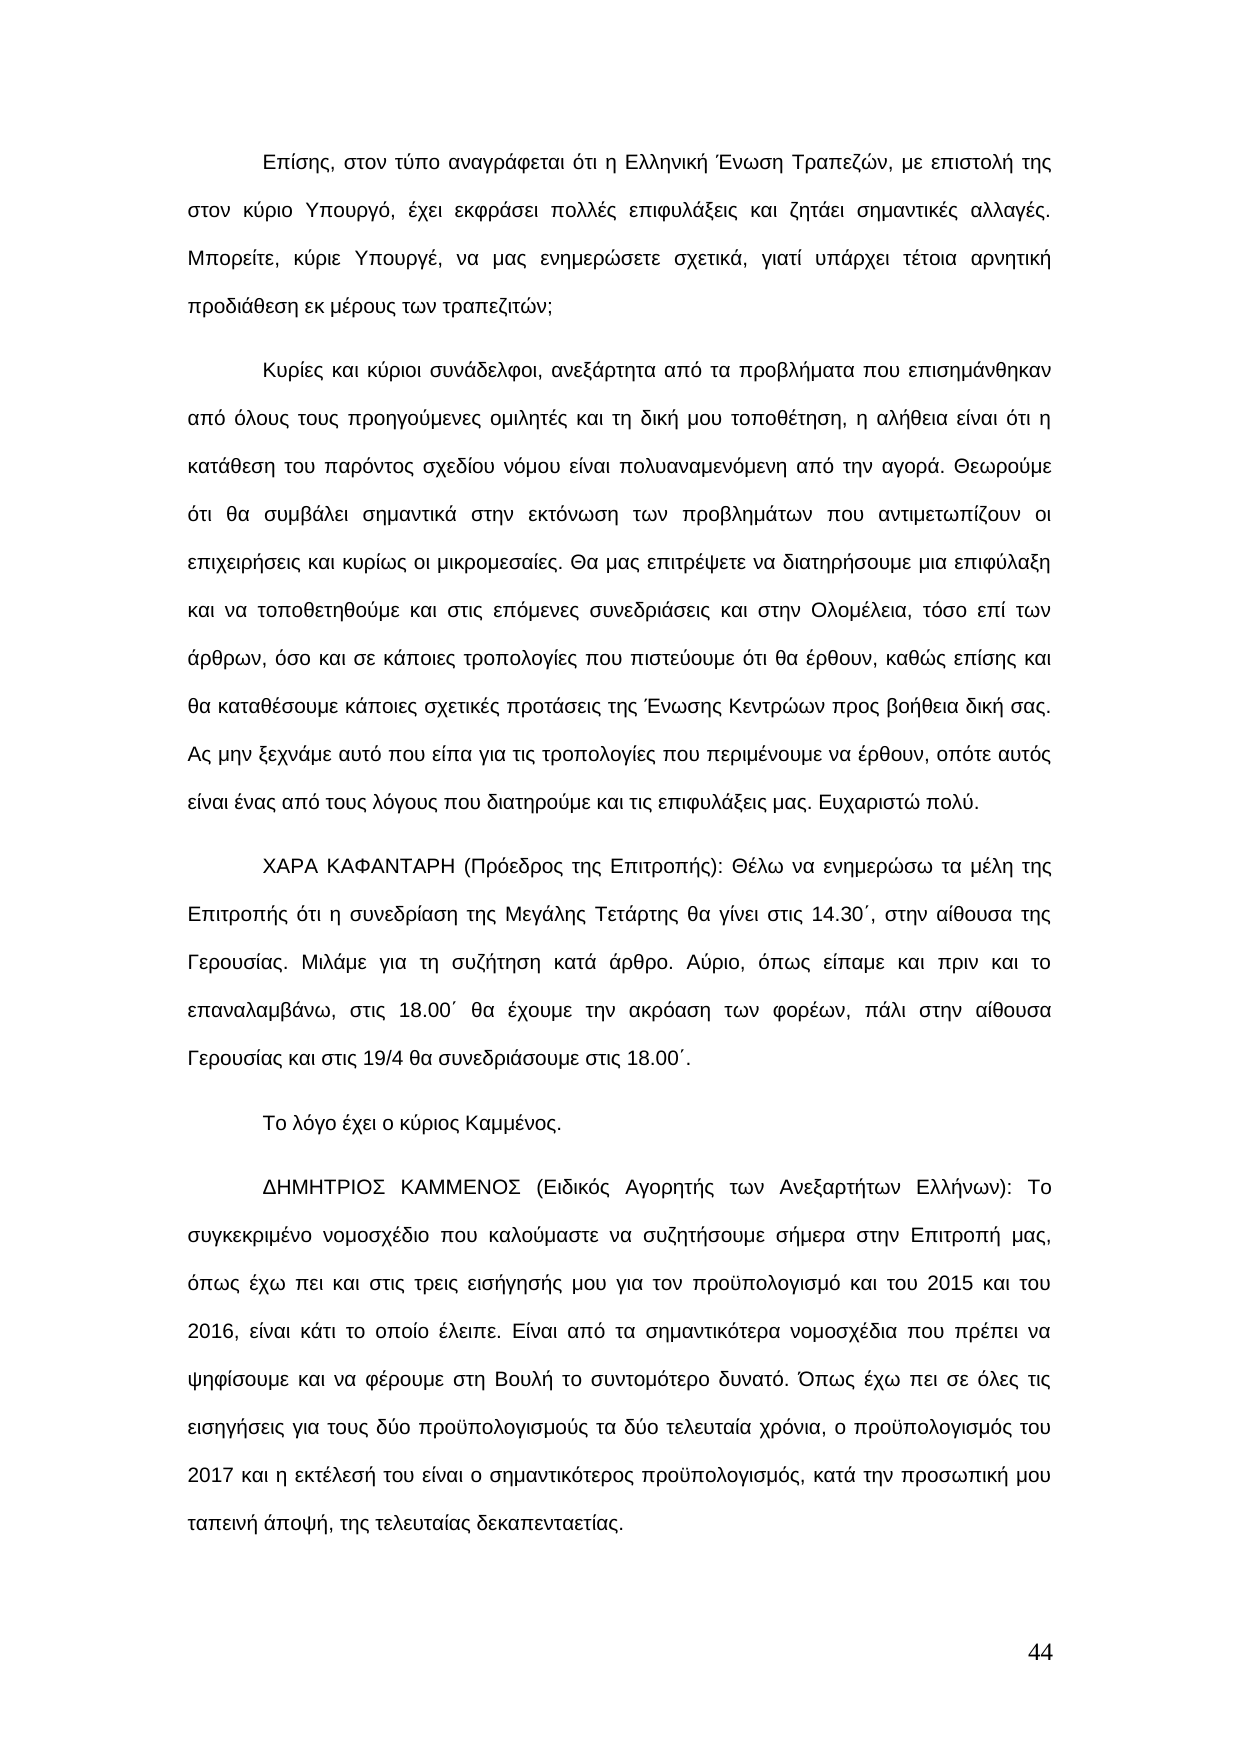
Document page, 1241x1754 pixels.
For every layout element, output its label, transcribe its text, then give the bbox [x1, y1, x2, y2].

text ΧΑΡΑ ΚΑΦΑΝΤΑΡΗ (Πρόεδρος της Επιτροπής): Θέλω να ενημερώσω τα μέλη της Επιτροπής ότι η συνεδρίαση της Μεγάλης Τετάρτης θα γίνει στις 14.30΄, στην αίθουσα της Γερουσίας. Μιλάμε για τη συζήτηση κατά άρθρο. Αύριο, όπως είπαμε και πριν και το επαναλαμβάνω, στις 18.00΄ θα έχουμε την ακρόαση των φορέων, πάλι στην αίθουσα Γερουσίας και στις 19/4 θα συνεδριάσουμε στις 18.00΄. [187, 854, 1053, 1070]
text Κυρίες και κύριοι συνάδελφοι, ανεξάρτητα από τα προβλήματα που επισημάνθηκαν από όλους τους προηγούμενες ομιλητές και τη δική μου τοποθέτηση, η αλήθεια είναι ότι η κατάθεση του παρόντος σχεδίου νόμου είναι πολυαναμενόμενη από την αγορά. Θεωρούμε ότι θα συμβάλει σημαντικά στην εκτόνωση των προβλημάτων που αντιμετωπίζουν οι επιχειρήσεις και κυρίως οι μικρομεσαίες. Θα μας επιτρέψετε να διατηρήσουμε μια επιφύλαξη και να τοποθετηθούμε και στις επόμενες συνεδριάσεις και στην Ολομέλεια, τόσο επί των άρθρων, όσο και σε κάποιες τροπολογίες που πιστεύουμε ότι θα έρθουν, καθώς επίσης και θα καταθέσουμε κάποιες σχετικές προτάσεις της Ένωσης Κεντρώων προς βοήθεια δική σας. Ας μην ξεχνάμε αυτό που είπα για τις τροπολογίες που περιμένουμε να έρθουν, οπότε αυτός είναι ένας από τους λόγους που διατηρούμε και τις επιφυλάξεις μας. Ευχαριστώ πολύ. [187, 358, 1053, 813]
text Επίσης, στον τύπο αναγράφεται ότι η Ελληνική Ένωση Τραπεζών, με επιστολή της στον κύριο Υπουργό, έχει εκφράσει πολλές επιφυλάξεις και ζητάει σημαντικές αλλαγές. Μπορείτε, κύριε Υπουργέ, να μας ενημερώσετε σχετικά, γιατί υπάρχει τέτοια αρνητική προδιάθεση εκ μέρους των τραπεζιτών; [187, 150, 1053, 318]
text Το λόγο έχει ο κύριος Καμμένος. [187, 1110, 1053, 1134]
text ΔΗΜΗΤΡΙΟΣ ΚΑΜΜΕΝΟΣ (Ειδικός Αγορητής των Ανεξαρτήτων Ελλήνων): Το συγκεκριμένο νομοσχέδιο που καλούμαστε να συζητήσουμε σήμερα στην Επιτροπή μας, όπως έχω πει και στις τρεις εισήγησής μου για τον προϋπολογισμό και του 2015 και του 2016, είναι κάτι το οποίο έλειπε. Είναι από τα σημαντικότερα νομοσχέδια που πρέπει να ψηφίσουμε και να φέρουμε στη Βουλή το συντομότερο δυνατό. Όπως έχω πει σε όλες τις εισηγήσεις για τους δύο προϋπολογισμούς τα δύο τελευταία χρόνια, ο προϋπολογισμός του 2017 και η εκτέλεσή του είναι ο σημαντικότερος προϋπολογισμός, κατά την προσωπική μου ταπεινή άποψή, της τελευταίας δεκαπενταετίας. [187, 1175, 1053, 1534]
